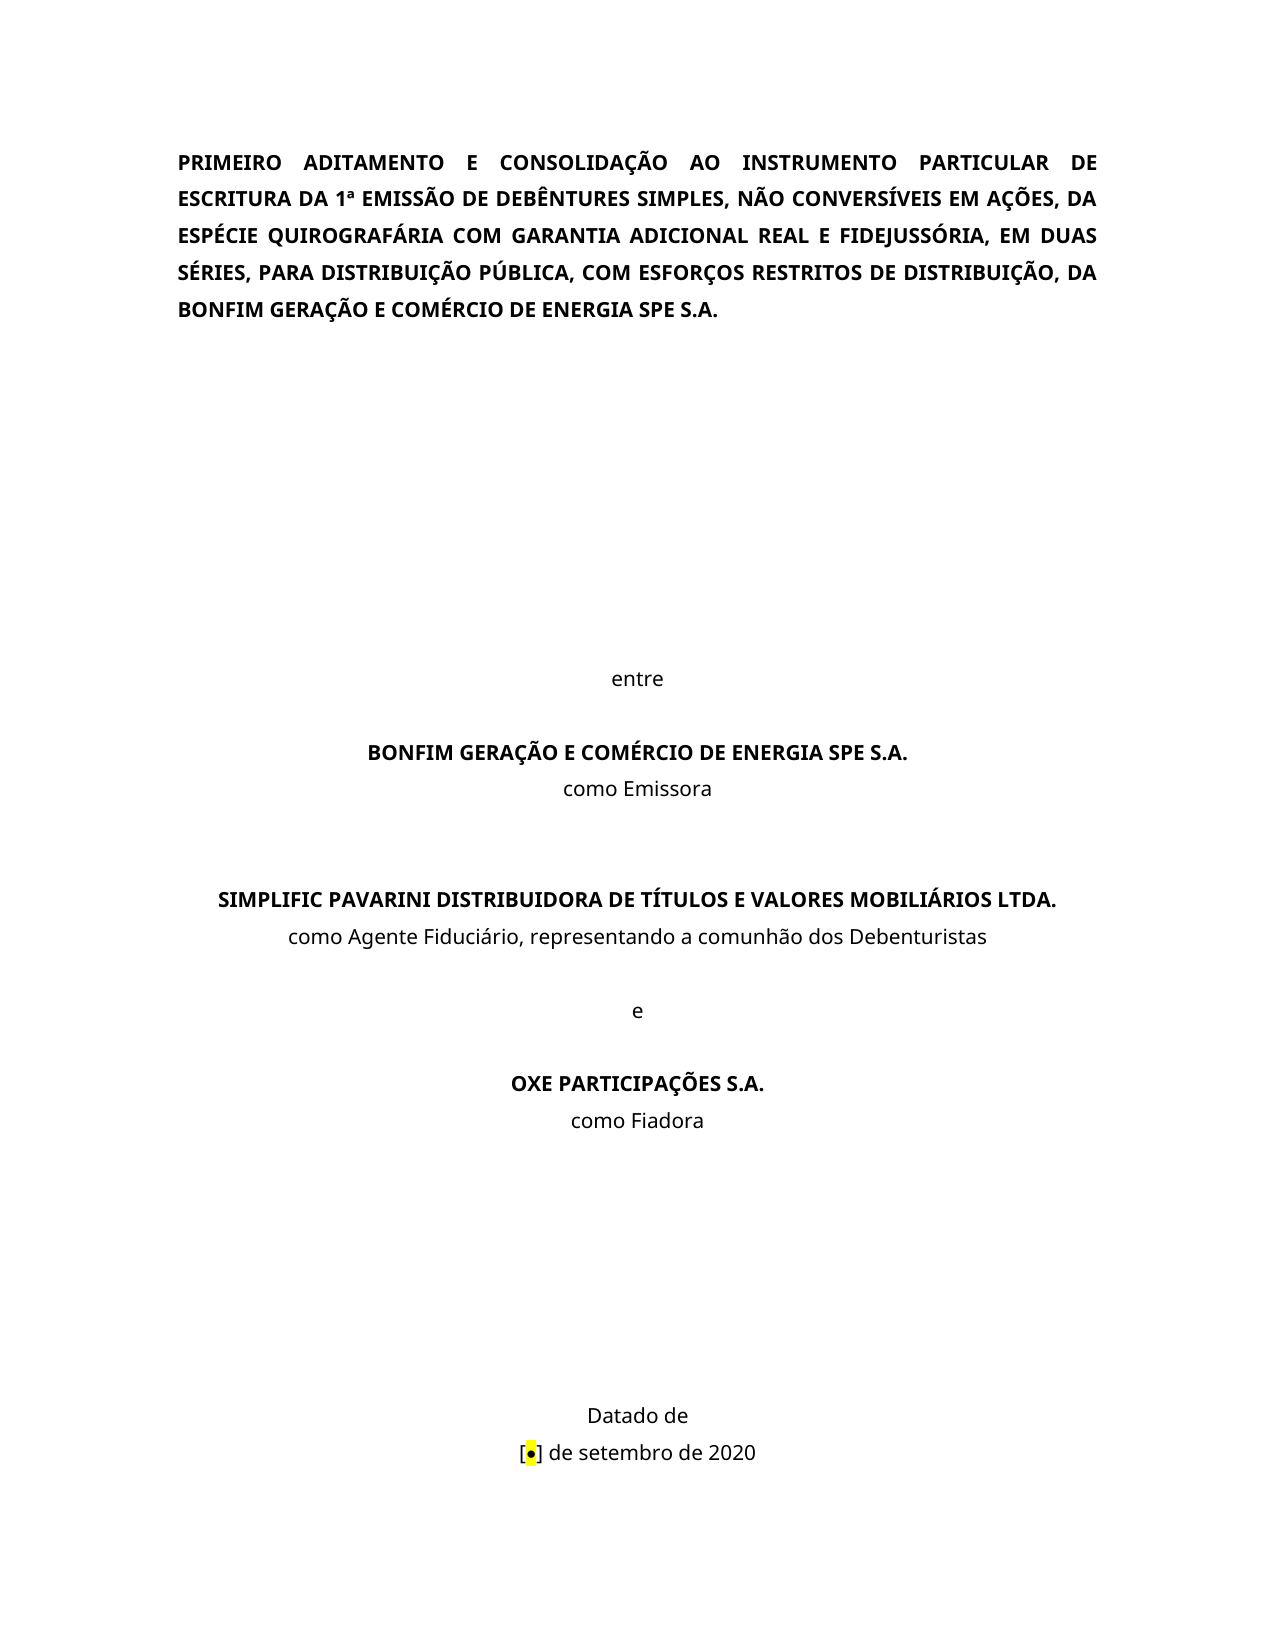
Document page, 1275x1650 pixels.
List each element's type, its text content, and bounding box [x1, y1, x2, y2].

text SIMPLIFIC PAVARINI DISTRIBUIDORA DE TÍTULOS E VALORES MOBILIÁRIOS LTDA. [177, 885, 1098, 914]
text BONFIM GERAÇÃO E COMÉRCIO DE ENERGIA SPE S.A. [177, 738, 1098, 766]
text e [177, 996, 1098, 1024]
text como Agente Fiduciário, representando a comunhão dos Debenturistas [177, 922, 1098, 951]
text [•] de setembro de 2020 [177, 1438, 1098, 1467]
text PRIMEIRO ADITAMENTO E CONSOLIDAÇÃO AO INSTRUMENTO PARTICULAR DE ESCRITURA DA 1ª EMISSÃO DE DEBÊNTURES SIMPLES, NÃO CONVERSÍVEIS EM AÇÕES, DA ESPÉCIE QUIROGRAFÁRIA COM GARANTIA ADICIONAL REAL E FIDEJUSSÓRIA, EM DUAS SÉRIES, PARA DISTRIBUIÇÃO PÚBLICA, COM ESFORÇOS RESTRITOS DE DISTRIBUIÇÃO, DA BONFIM GERAÇÃO E COMÉRCIO DE ENERGIA SPE S.A. [177, 148, 1098, 324]
text como Fiadora [177, 1106, 1098, 1135]
text OXE PARTICIPAÇÕES S.A. [177, 1069, 1098, 1098]
text Datado de [177, 1401, 1098, 1430]
text entre [177, 664, 1098, 692]
text como Emissora [177, 774, 1098, 803]
